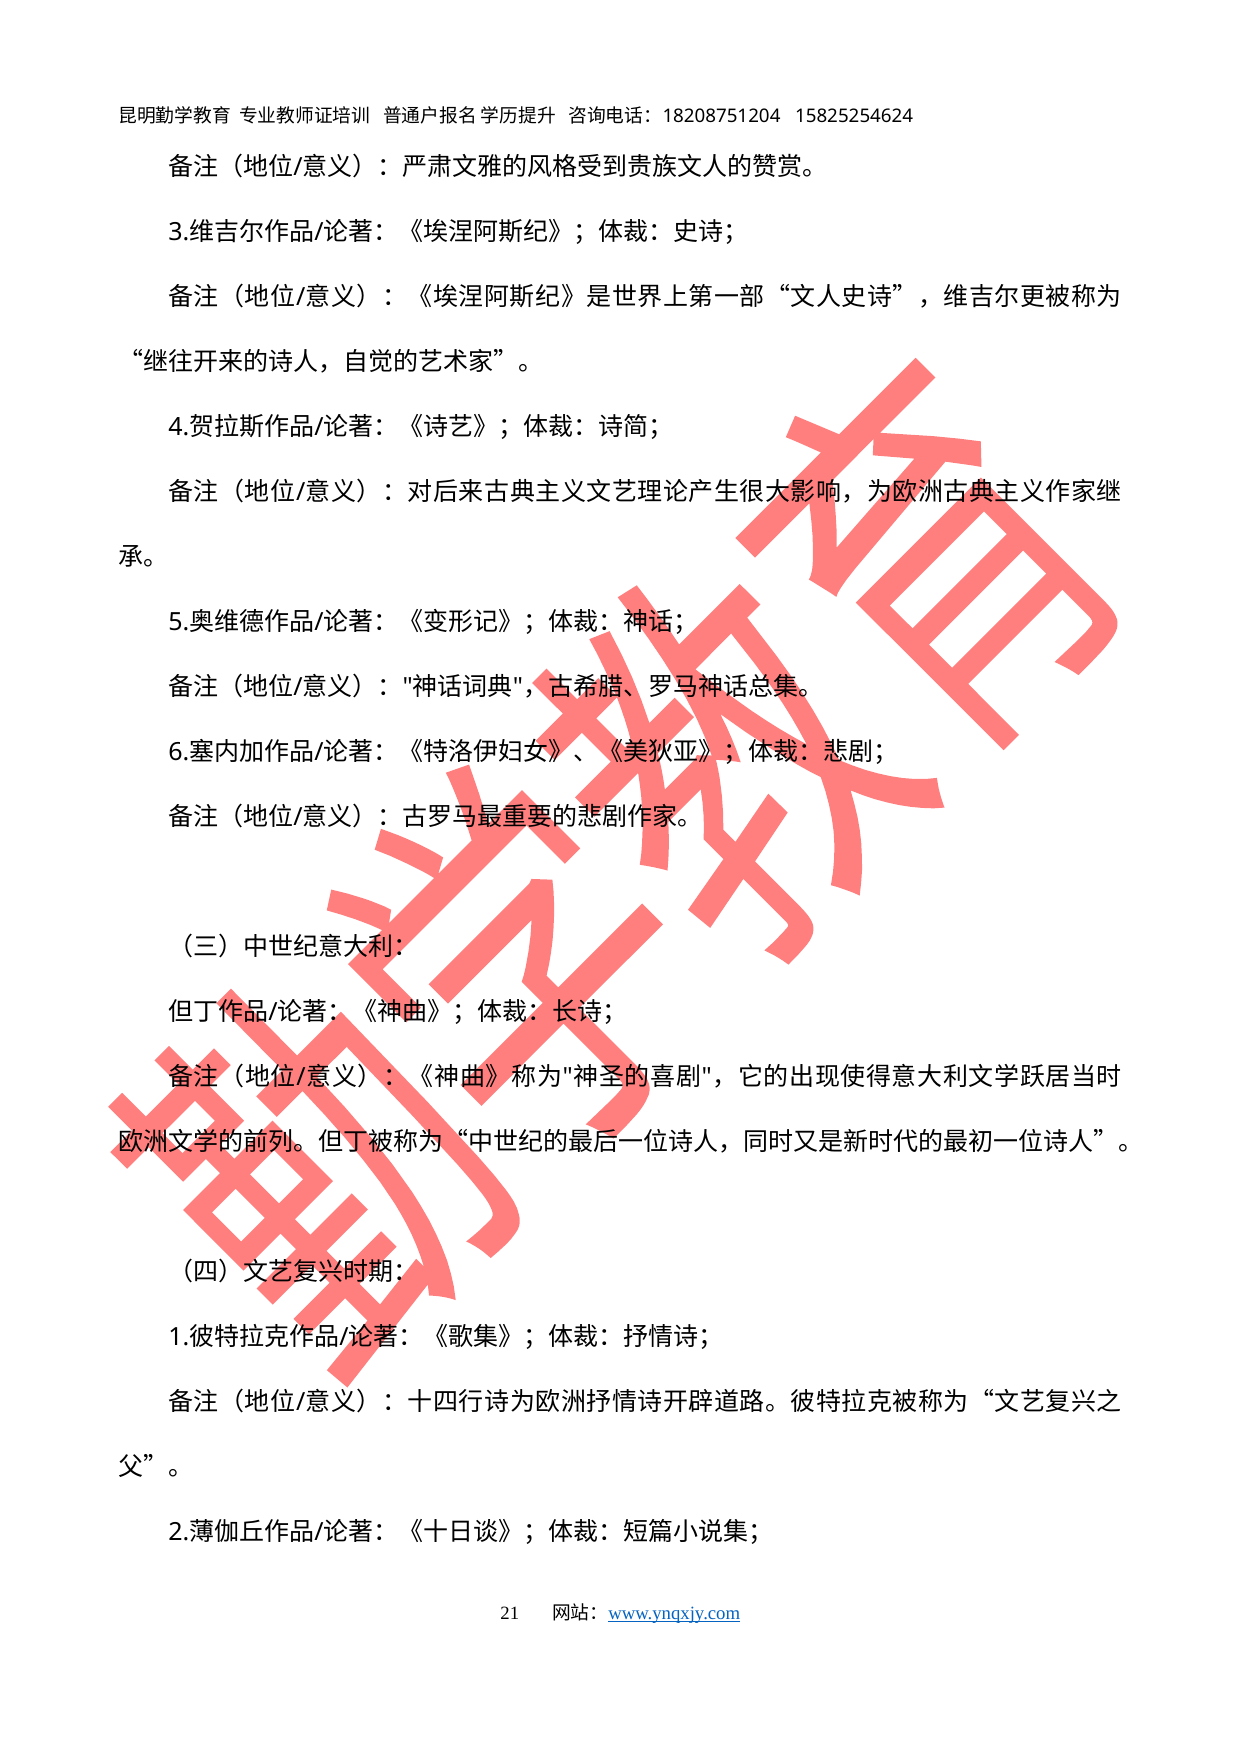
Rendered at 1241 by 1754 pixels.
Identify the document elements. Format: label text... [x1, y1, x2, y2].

text 1.彼特拉克作品/论著：《歌集》；体裁：抒情诗； [118, 1302, 1122, 1367]
text 6.塞内加作品/论著：《特洛伊妇女》、《美狄亚》；体裁：悲剧； [118, 717, 1122, 782]
text 3.维吉尔作品/论著：《埃涅阿斯纪》；体裁：史诗； [118, 197, 1122, 262]
text （四）文艺复兴时期： [118, 1237, 1122, 1302]
text （三）中世纪意大利： [118, 912, 1122, 977]
text 备注（地位/意义）：严肃文雅的风格受到贵族文人的赞赏。 [118, 132, 1122, 197]
text 备注（地位/意义）：《埃涅阿斯纪》是世界上第一部“文人史诗”，维吉尔更被称为“继往开来的诗人，自觉的艺术家”。 [118, 262, 1122, 392]
text 4.贺拉斯作品/论著：《诗艺》；体裁：诗简； [118, 392, 1122, 457]
text 5.奥维德作品/论著：《变形记》；体裁：神话； [118, 587, 1122, 652]
text 但丁作品/论著：《神曲》；体裁：长诗； [118, 977, 1122, 1042]
text 2.薄伽丘作品/论著：《十日谈》；体裁：短篇小说集； [118, 1497, 1122, 1562]
text 备注（地位/意义）：古罗马最重要的悲剧作家。 [118, 782, 1122, 847]
text 备注（地位/意义）：十四行诗为欧洲抒情诗开辟道路。彼特拉克被称为“文艺复兴之父”。 [118, 1367, 1122, 1497]
text 备注（地位/意义）："神话词典"，古希腊、罗马神话总集。 [118, 652, 1122, 717]
text 备注（地位/意义）：《神曲》称为"神圣的喜剧"，它的出现使得意大利文学跃居当时欧洲文学的前列。但丁被称为“中世纪的最后一位诗人，同时又是新时代的最初一位诗人”。 [118, 1042, 1122, 1172]
text 备注（地位/意义）：对后来古典主义文艺理论产生很大影响，为欧洲古典主义作家继承。 [118, 457, 1122, 587]
